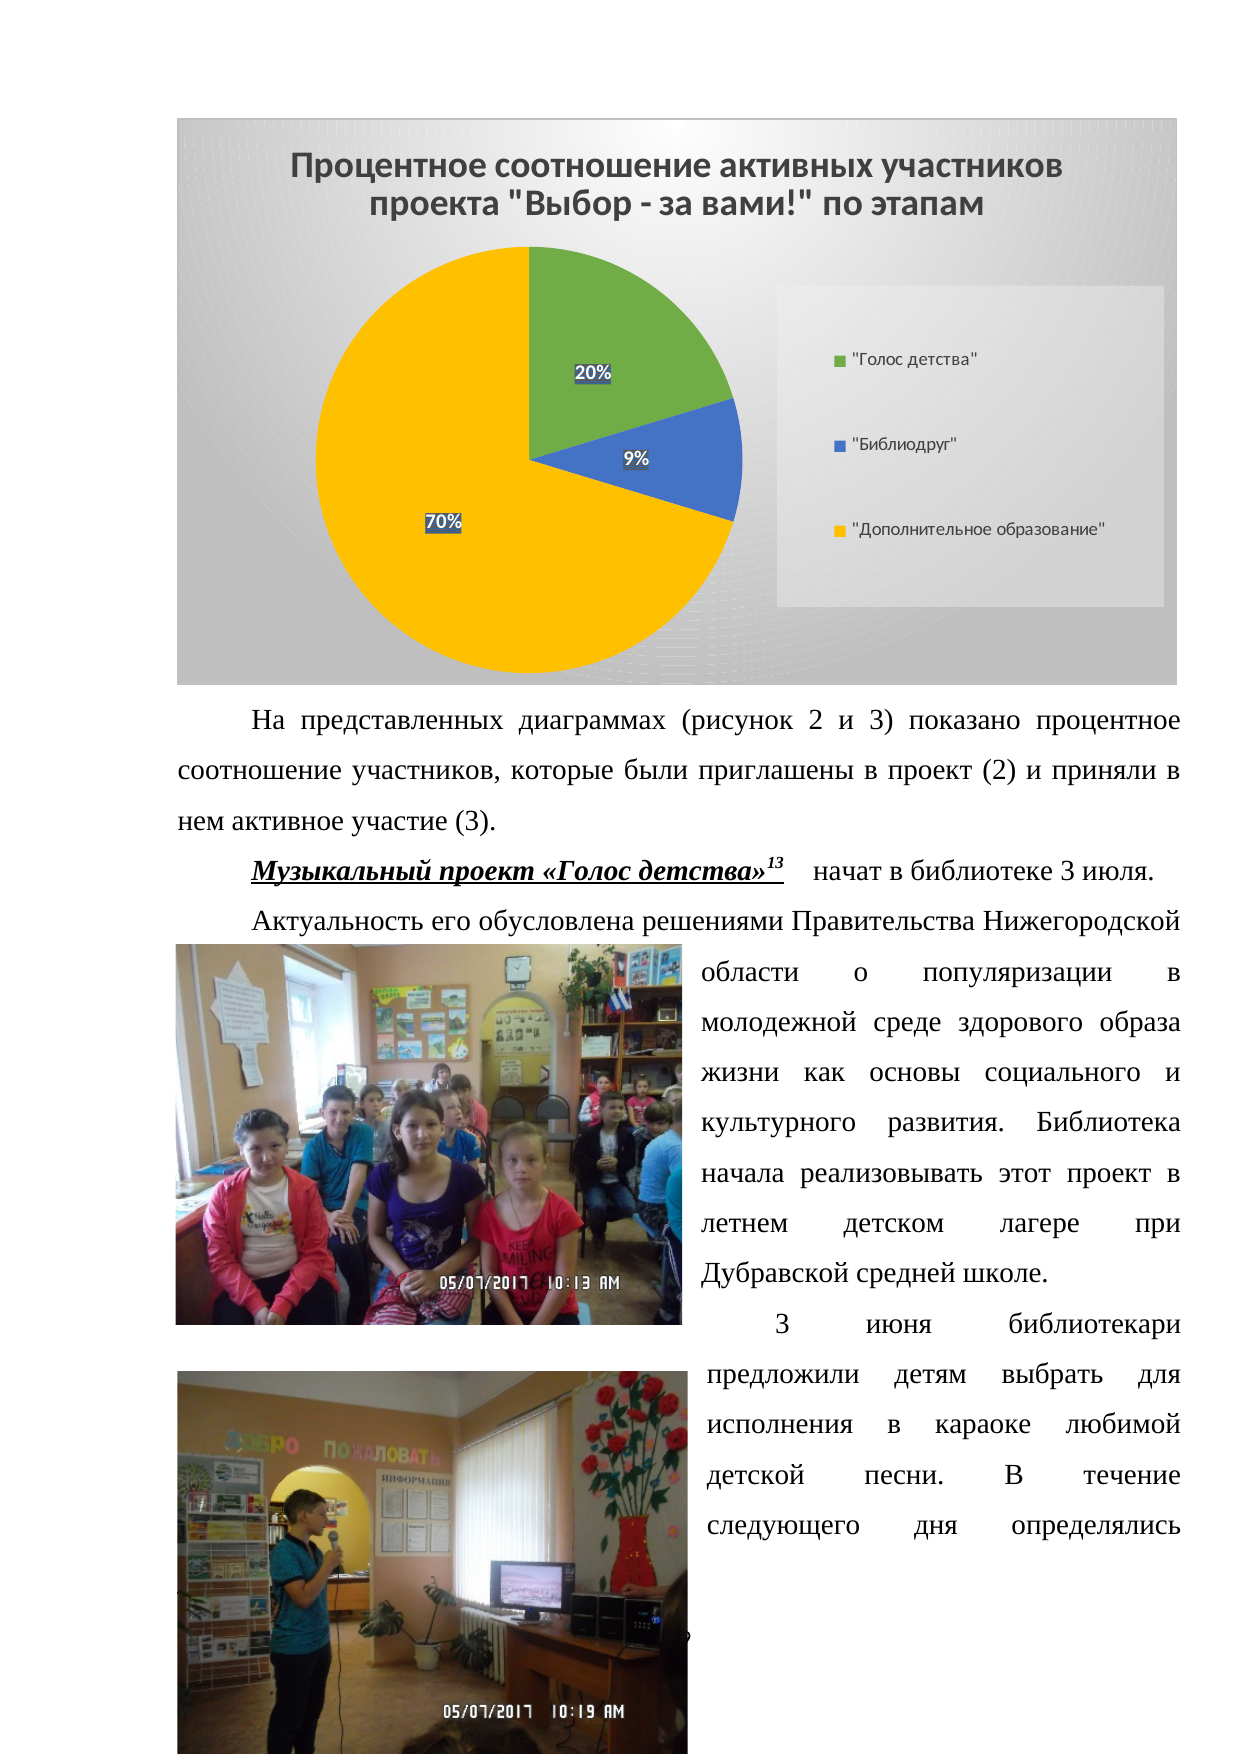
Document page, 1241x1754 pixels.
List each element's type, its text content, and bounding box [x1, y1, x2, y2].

picture [177, 1371, 688, 1754]
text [177, 1306, 1181, 1541]
text На представленных диаграммах (рисунок 2 и 3) показано процентное соотношение участников, которые были приглашены в проект (2) и приняли в нем активное участие (3). [177, 118, 1181, 836]
text Музыкальный проект «Голос детства» начат в библиотеке 3 июля. [177, 853, 1181, 887]
picture [175, 944, 683, 1325]
